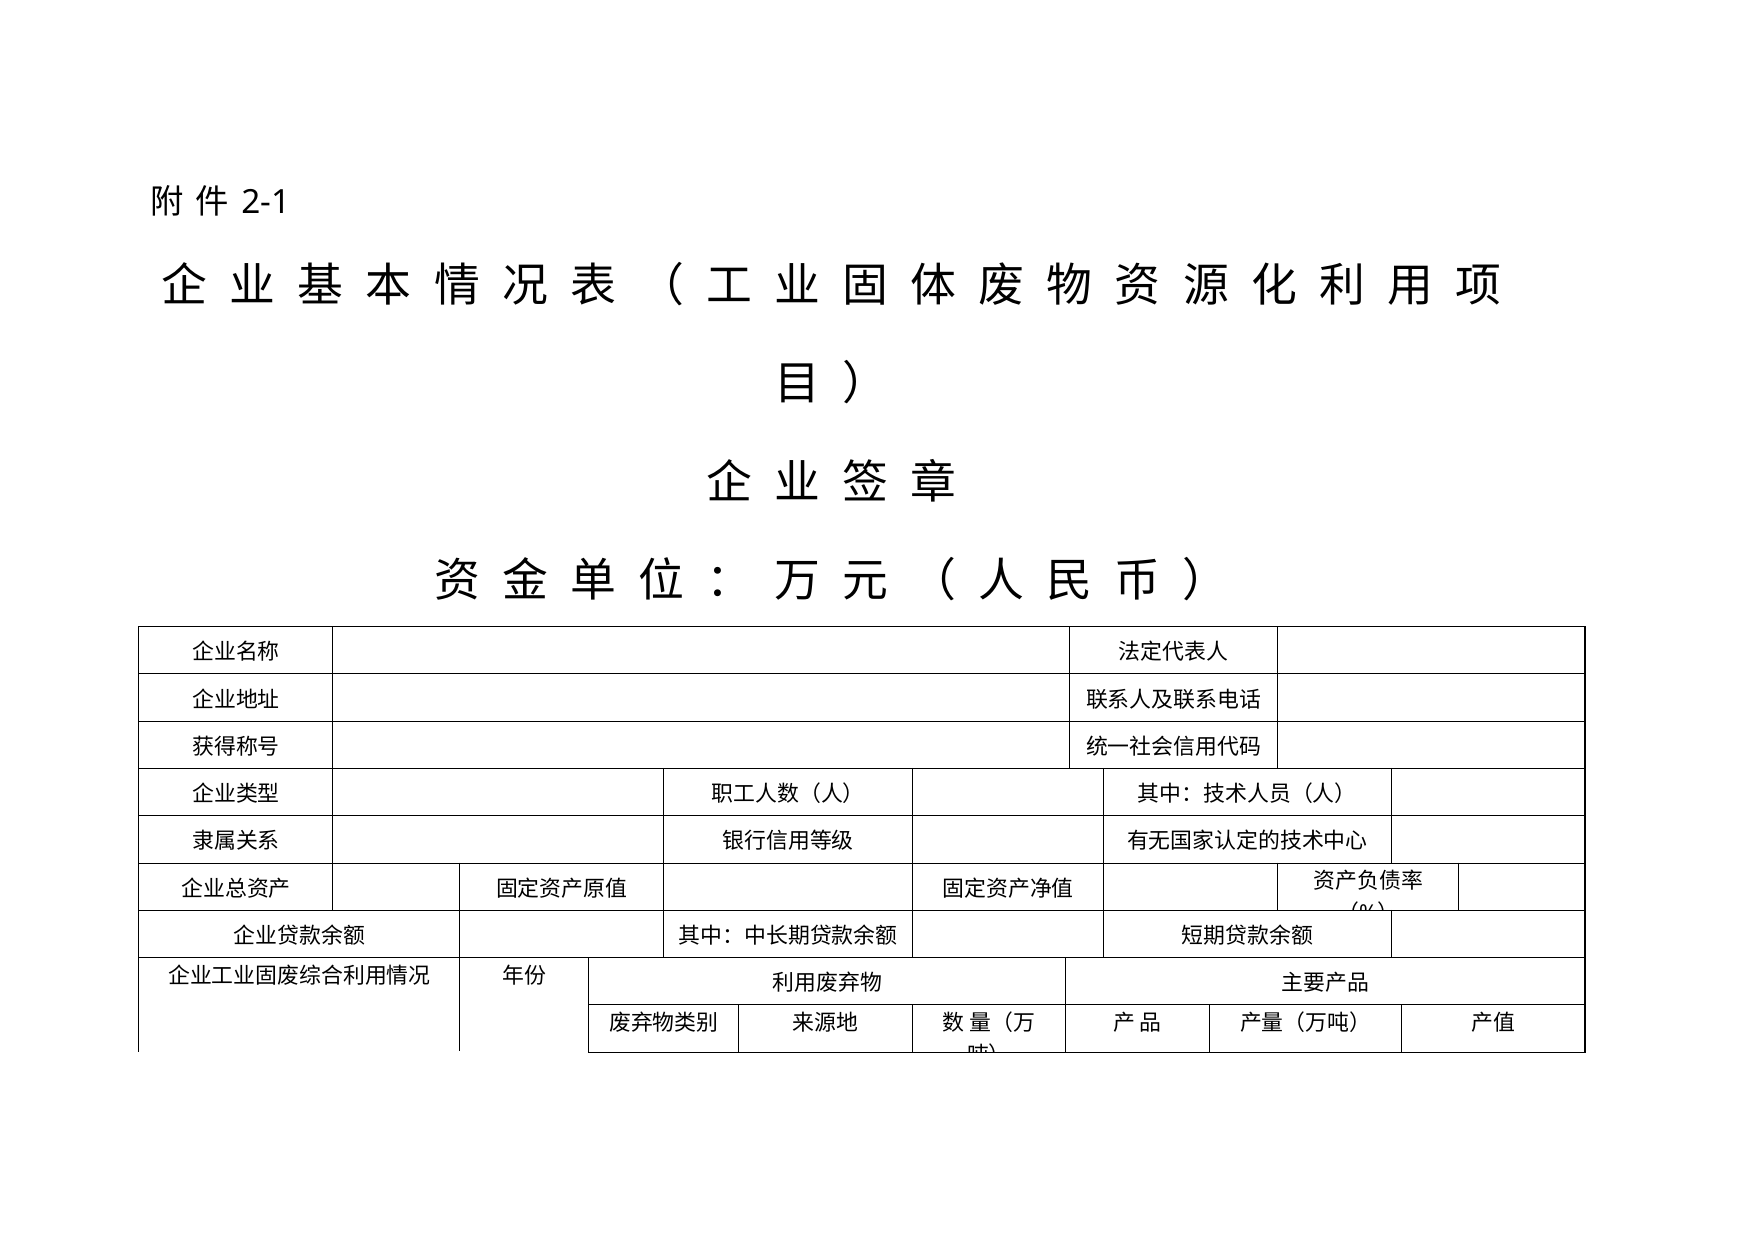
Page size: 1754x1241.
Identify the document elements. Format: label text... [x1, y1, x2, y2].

table_cell [333, 864, 459, 910]
table_cell 利用废弃物 [589, 958, 1064, 1004]
table_cell 固定资产净值 [913, 864, 1103, 910]
table_cell [1392, 816, 1584, 862]
table_cell 职工人数（人） [664, 769, 912, 815]
table_cell [333, 816, 663, 862]
table_cell [913, 911, 1103, 957]
table_cell [913, 769, 1103, 815]
table_cell 企业地址 [139, 674, 332, 721]
text 企业基本情况表（工业固体废物资源化利用项目） [150, 232, 1535, 429]
table_cell 资产负债率（%） [1278, 864, 1458, 910]
table_cell 联系人及联系电话 [1070, 674, 1277, 721]
table_cell 有无国家认定的技术中心 [1104, 816, 1391, 862]
table_cell 其中：技术人员（人） [1104, 769, 1391, 815]
table_cell 主要产品 [1066, 958, 1584, 1004]
text 附件2-1 [150, 167, 1535, 232]
table_cell 年份 [459, 958, 588, 1052]
table_cell 企业类型 [139, 769, 332, 815]
table_cell 统一社会信用代码 [1070, 722, 1277, 768]
table_header [333, 627, 1069, 673]
table_cell 银行信用等级 [664, 816, 912, 862]
table_cell [664, 864, 912, 910]
table_cell [1392, 911, 1584, 957]
table_cell 数 量（万吨） [913, 1005, 1064, 1052]
table_cell [913, 816, 1103, 862]
table_header 法定代表人 [1070, 627, 1277, 673]
table_cell 产值 [1402, 1005, 1584, 1052]
table_cell [333, 769, 663, 815]
table_cell [460, 911, 663, 957]
table_cell 企业贷款余额 [139, 911, 459, 957]
table_cell 产量（万吨） [1210, 1005, 1401, 1052]
table_cell 获得称号 [139, 722, 332, 768]
table_cell 短期贷款余额 [1104, 911, 1391, 957]
table_cell 固定资产原值 [460, 864, 663, 910]
table_cell 产 品 [1066, 1005, 1209, 1052]
table_cell [333, 722, 1069, 768]
table_cell 废弃物类别 [589, 1005, 738, 1052]
table_header 企业名称 [139, 627, 332, 673]
table_header [1278, 627, 1584, 673]
table_cell [1278, 722, 1584, 768]
table_cell [1392, 769, 1584, 815]
table_cell 企业总资产 [139, 864, 332, 910]
table_cell [333, 674, 1069, 721]
table_cell 来源地 [739, 1005, 912, 1052]
table_cell [1459, 864, 1584, 910]
table_cell [1278, 674, 1584, 721]
table_cell 隶属关系 [139, 816, 332, 862]
text 企业签章 资金单位：万元（人民币） [150, 429, 1535, 626]
table_cell [1104, 864, 1277, 910]
table_cell 企业工业固废综合利用情况 [139, 958, 459, 1052]
table_cell 其中：中长期贷款余额 [664, 911, 912, 957]
